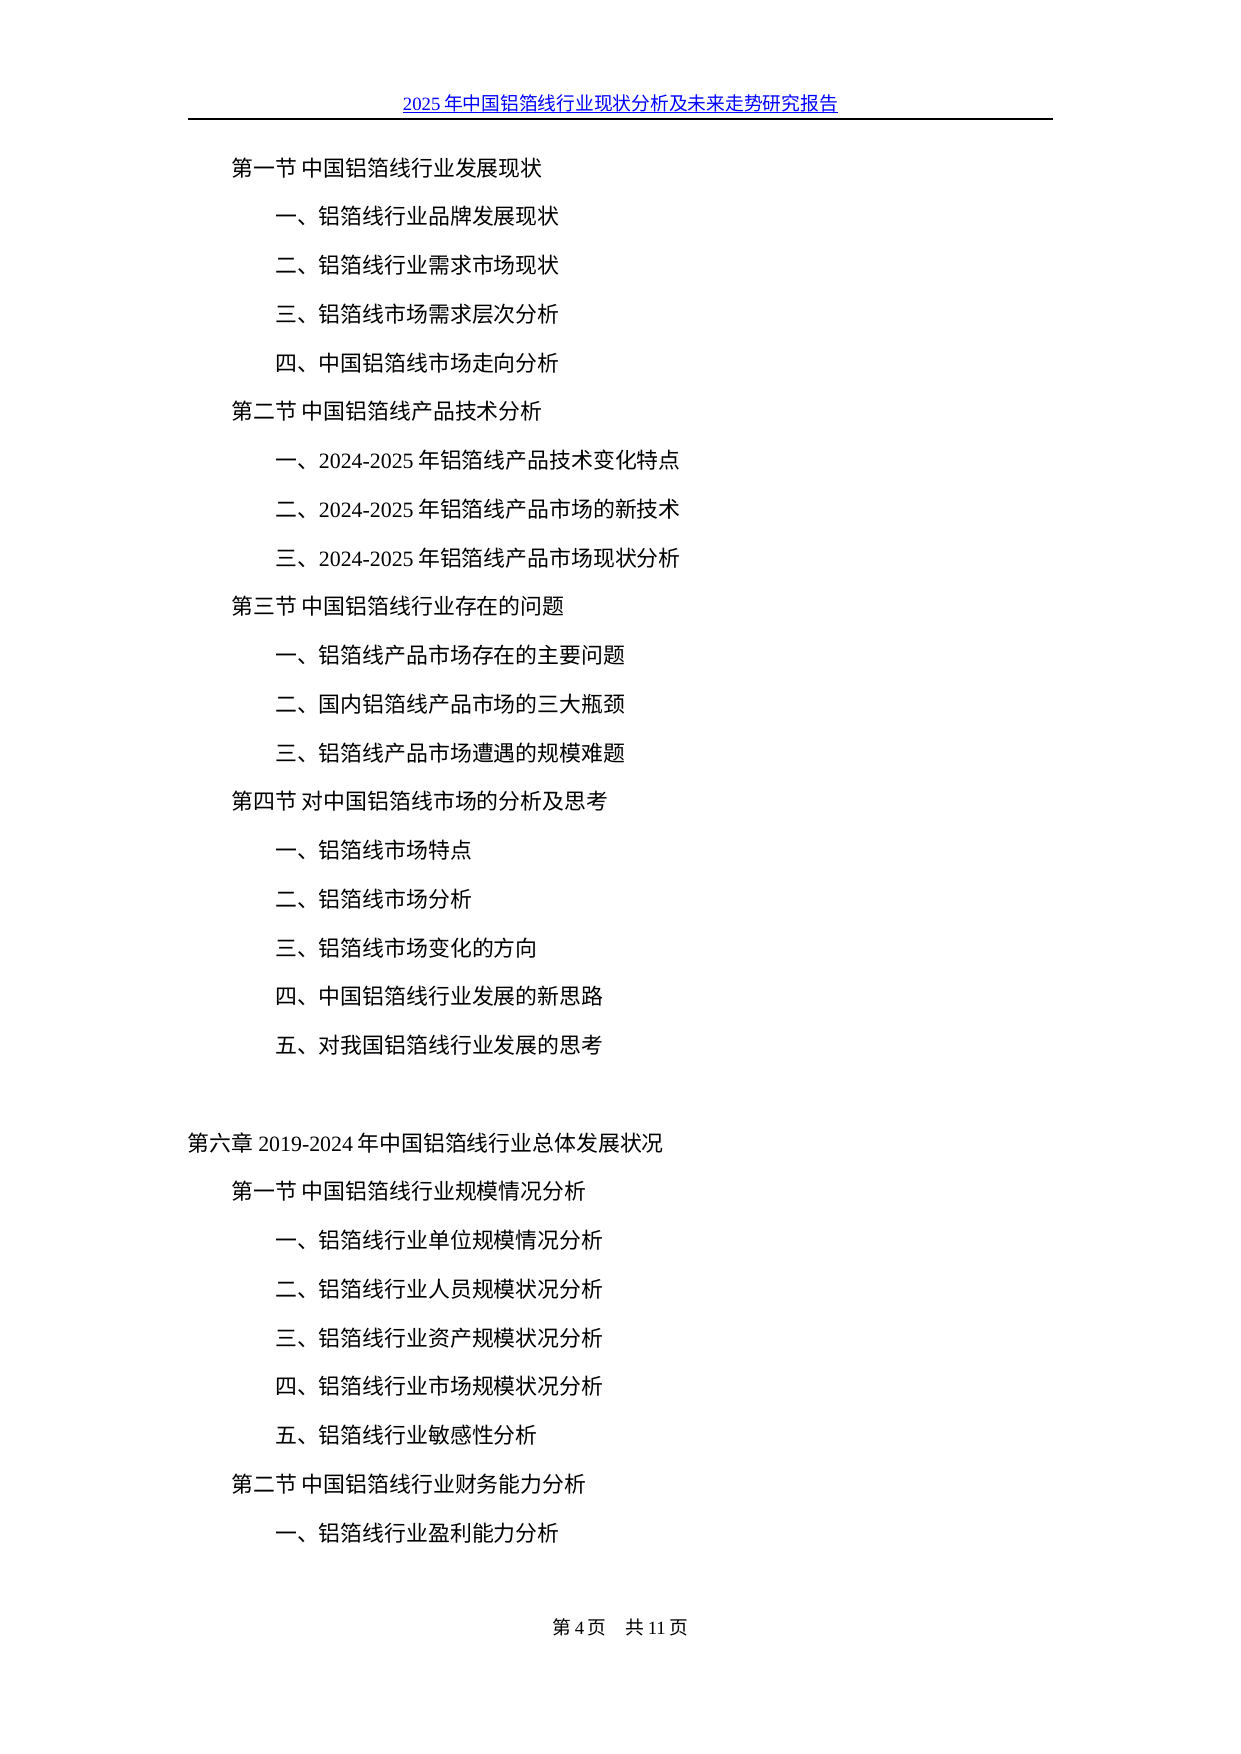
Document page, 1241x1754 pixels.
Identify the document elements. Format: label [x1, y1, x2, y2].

text [187, 150, 1053, 1548]
